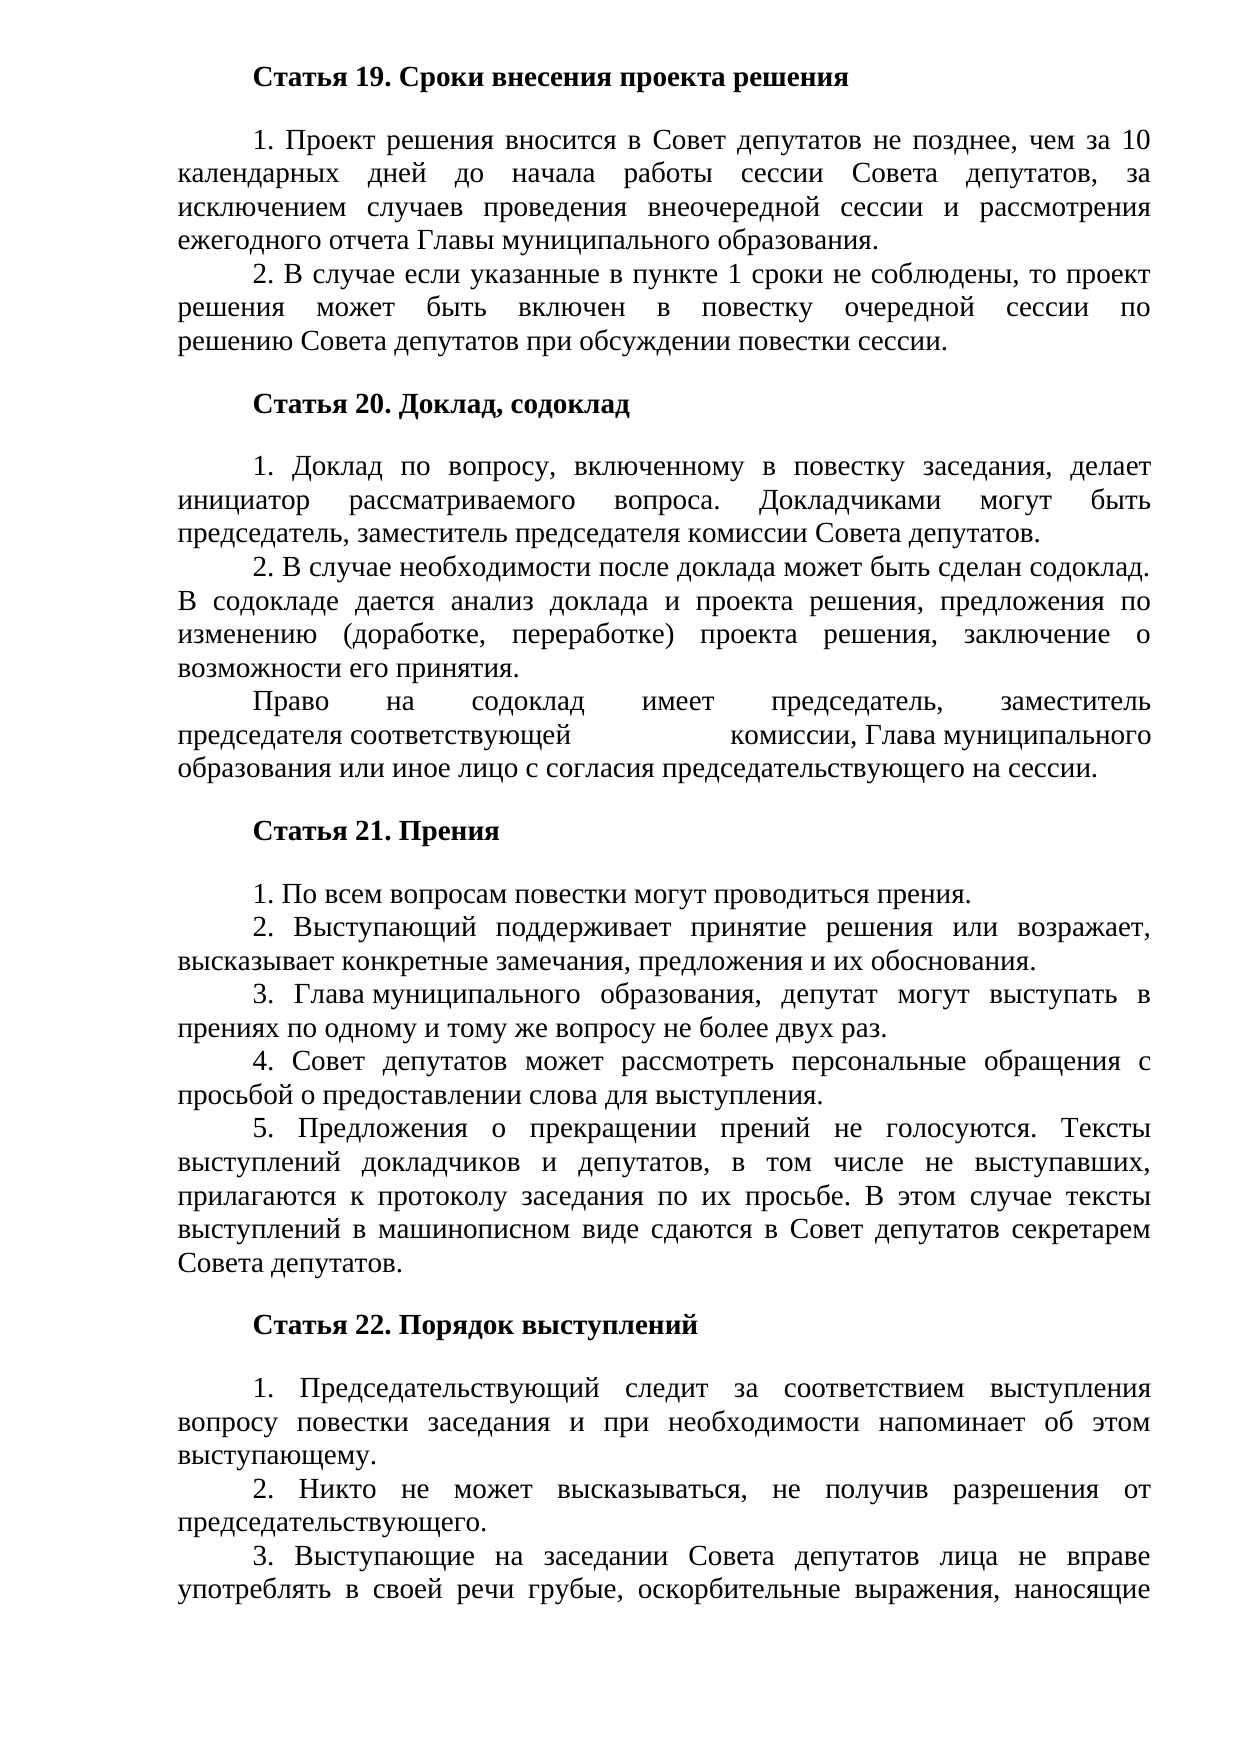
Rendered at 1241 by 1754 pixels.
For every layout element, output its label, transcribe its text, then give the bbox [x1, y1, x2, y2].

text 2. Выступающий поддерживает принятие решения или возражает, высказывает конкретные замечания, предложения и их обоснования. [177, 909, 1152, 976]
text 1. По всем вопросам повестки могут проводиться прения. [177, 876, 1152, 909]
text Статья 22. Порядок выступлений [177, 1307, 1152, 1341]
text 1. Доклад по вопросу, включенному в повестку заседания, делает инициатор рассматриваемого вопроса. Докладчиками могут быть председатель, заместитель председателя комиссии Совета депутатов. [177, 448, 1152, 549]
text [177, 1538, 1152, 1605]
text 2. В случае необходимости после доклада может быть сделан содоклад. В содокладе дается анализ доклада и проекта решения, предложения по изменению (доработке, переработке) проекта решения, заключение о возможности его принятия. [177, 549, 1152, 683]
text 2. Никто не может высказываться, не получив разрешения от председательствующего. [177, 1471, 1152, 1538]
text 3. Глава муниципального образования, депутат могут выступать в прениях по одному и тому же вопросу не более двух раз. [177, 976, 1152, 1043]
text 1. Проект решения вносится в Совет депутатов не позднее, чем за 10 календарных дней до начала работы сессии Совета депутатов, за исключением случаев проведения внеочередной сессии и рассмотрения ежегодного отчета Главы муниципального образования. [177, 122, 1152, 256]
text 1. Председательствующий следит за соответствием выступления вопросу повестки заседания и при необходимости напоминает об этом выступающему. [177, 1370, 1152, 1471]
text Право на содоклад имеет председатель, заместитель председателя соответствующей комиссии, Глава муниципального образования или иное лицо с согласия председательствующего на сессии. [177, 683, 1152, 784]
text Статья 19. Сроки внесения проекта решения [177, 59, 1152, 93]
text Статья 21. Прения [177, 813, 1152, 847]
text 4. Совет депутатов может рассмотреть персональные обращения с просьбой о предоставлении слова для выступления. [177, 1043, 1152, 1111]
text 2. В случае если указанные в пункте 1 сроки не соблюдены, то проект решения может быть включен в повестку очередной сессии по решению Совета депутатов при обсуждении повестки сессии. [177, 256, 1152, 357]
text 5. Предложения о прекращении прений не голосуются. Тексты выступлений докладчиков и депутатов, в том числе не выступавших, прилагаются к протоколу заседания по их просьбе. В этом случае тексты выступлений в машинописном виде сдаются в Совет депутатов секретарем Совета депутатов. [177, 1111, 1152, 1278]
text Статья 20. Доклад, содоклад [177, 386, 1152, 419]
